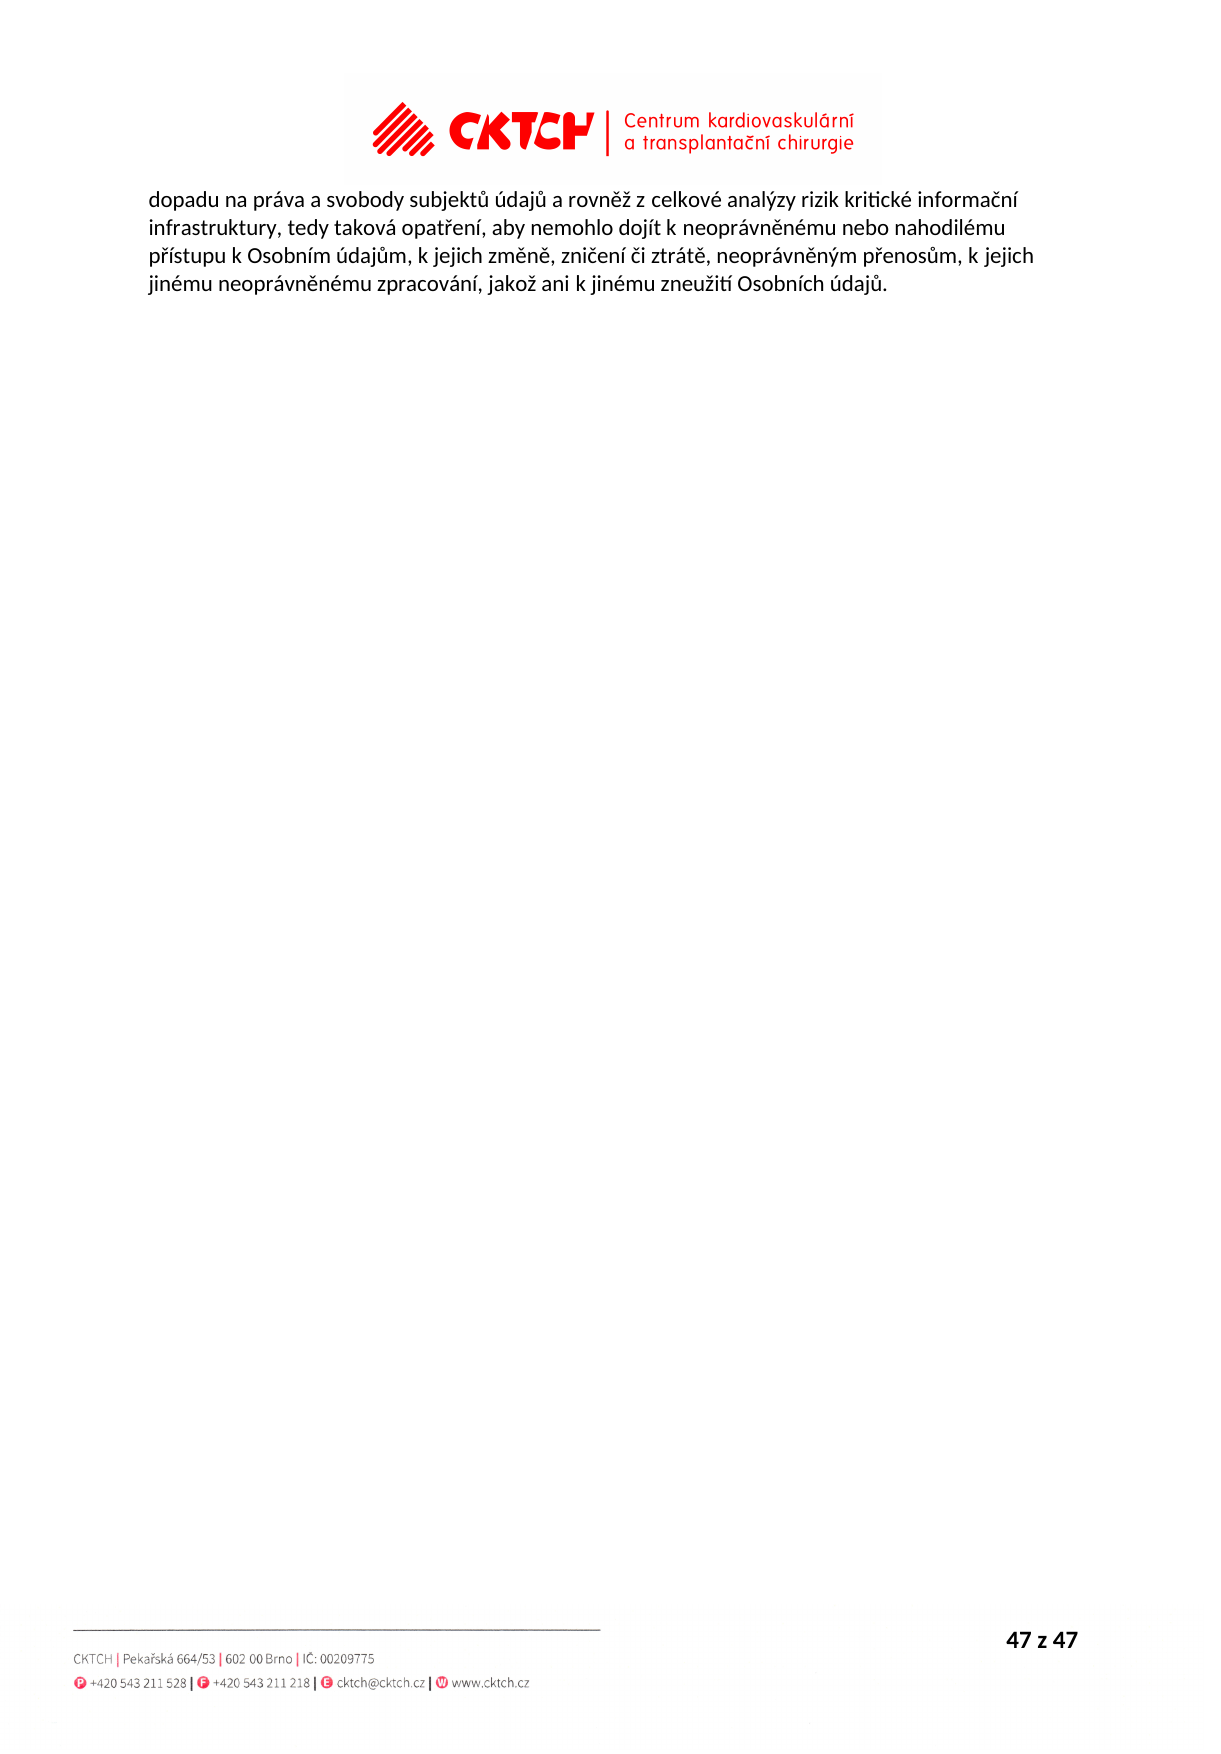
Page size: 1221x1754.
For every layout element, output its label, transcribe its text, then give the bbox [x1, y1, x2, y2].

picture [344, 73, 882, 185]
picture [0, 1604, 1204, 1750]
